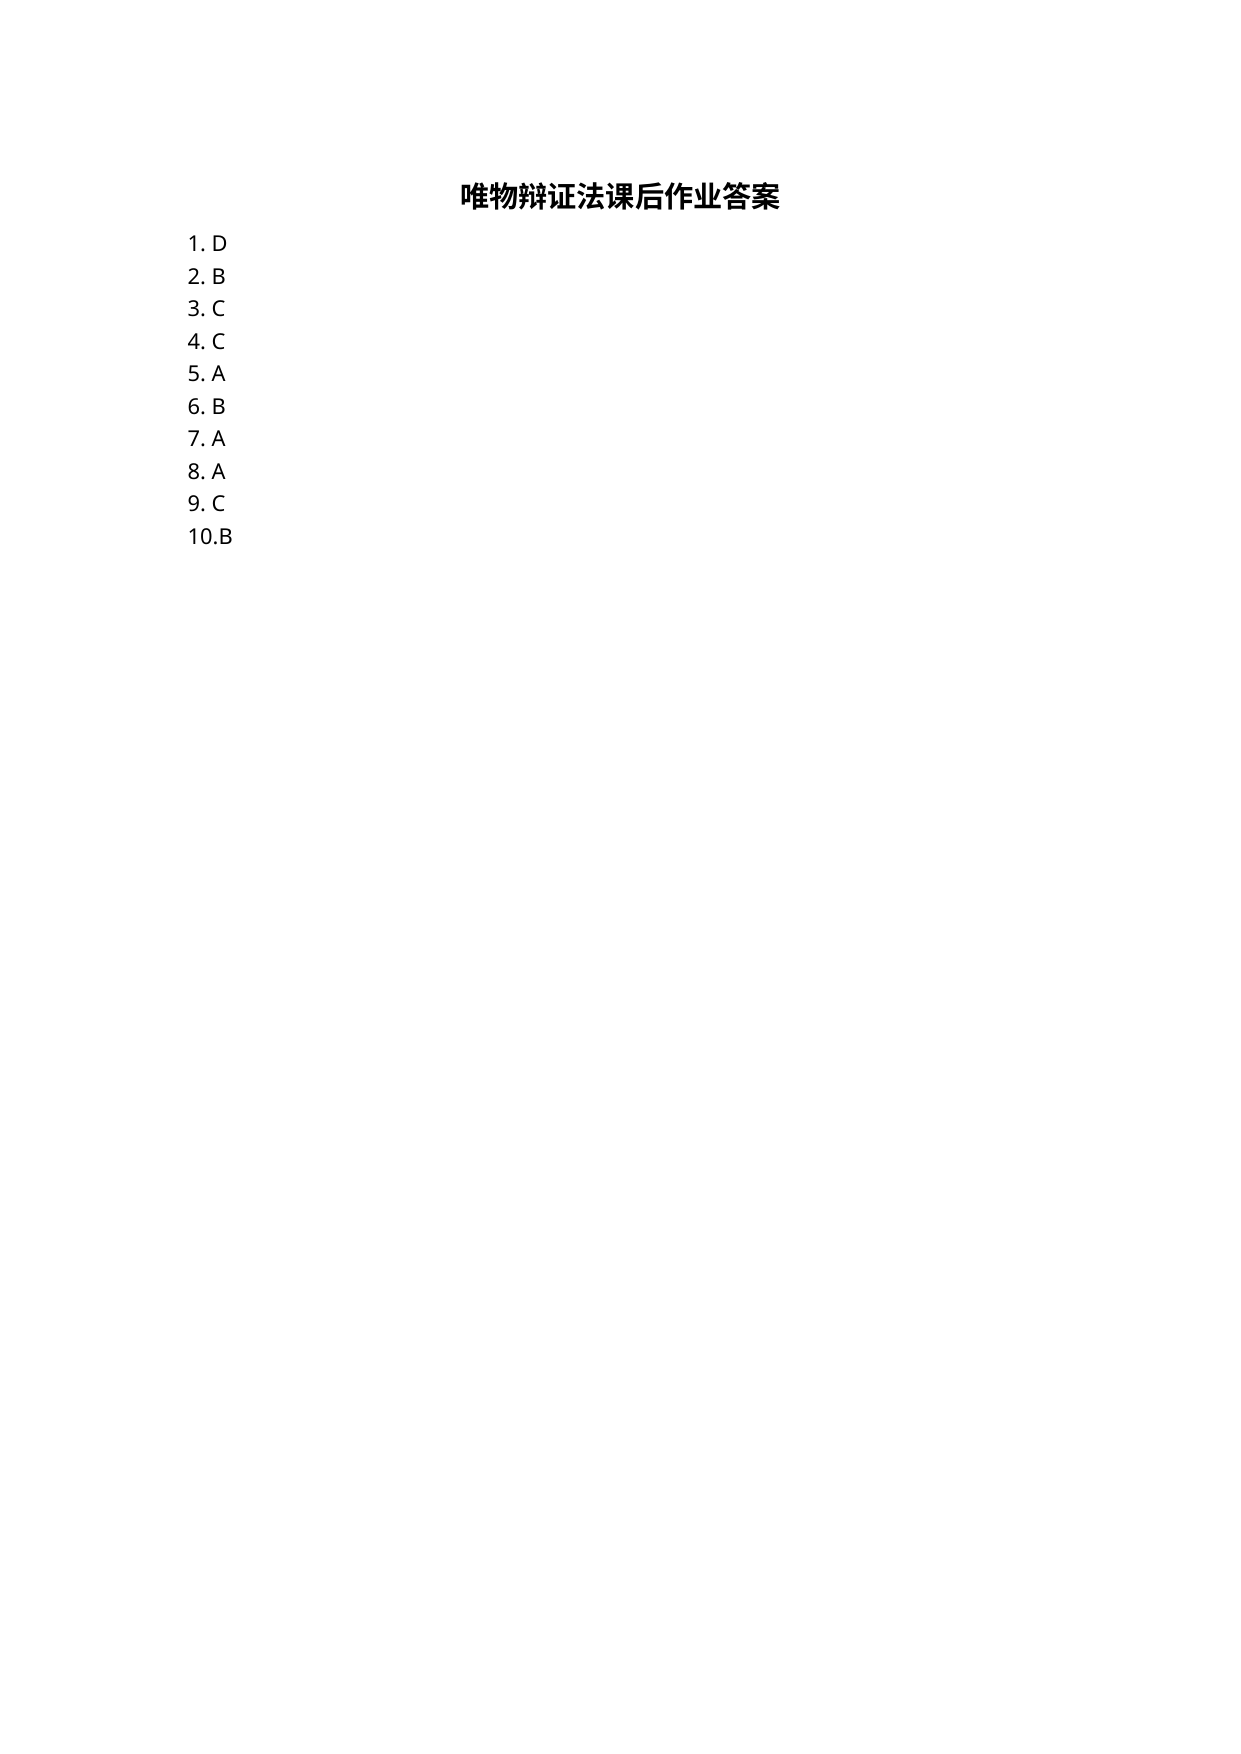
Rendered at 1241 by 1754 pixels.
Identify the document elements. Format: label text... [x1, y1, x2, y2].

text 3. C [187, 292, 1053, 324]
text 7. A [187, 422, 1053, 454]
text 唯物辩证法课后作业答案 [187, 162, 1053, 227]
text 6. B [187, 389, 1053, 422]
text 2. B [187, 259, 1053, 292]
text 4. C [187, 324, 1053, 357]
text 9. C [187, 487, 1053, 519]
text 5. A [187, 357, 1053, 389]
text 10.B [187, 519, 1053, 552]
text 1. D [187, 227, 1053, 259]
text 8. A [187, 454, 1053, 487]
